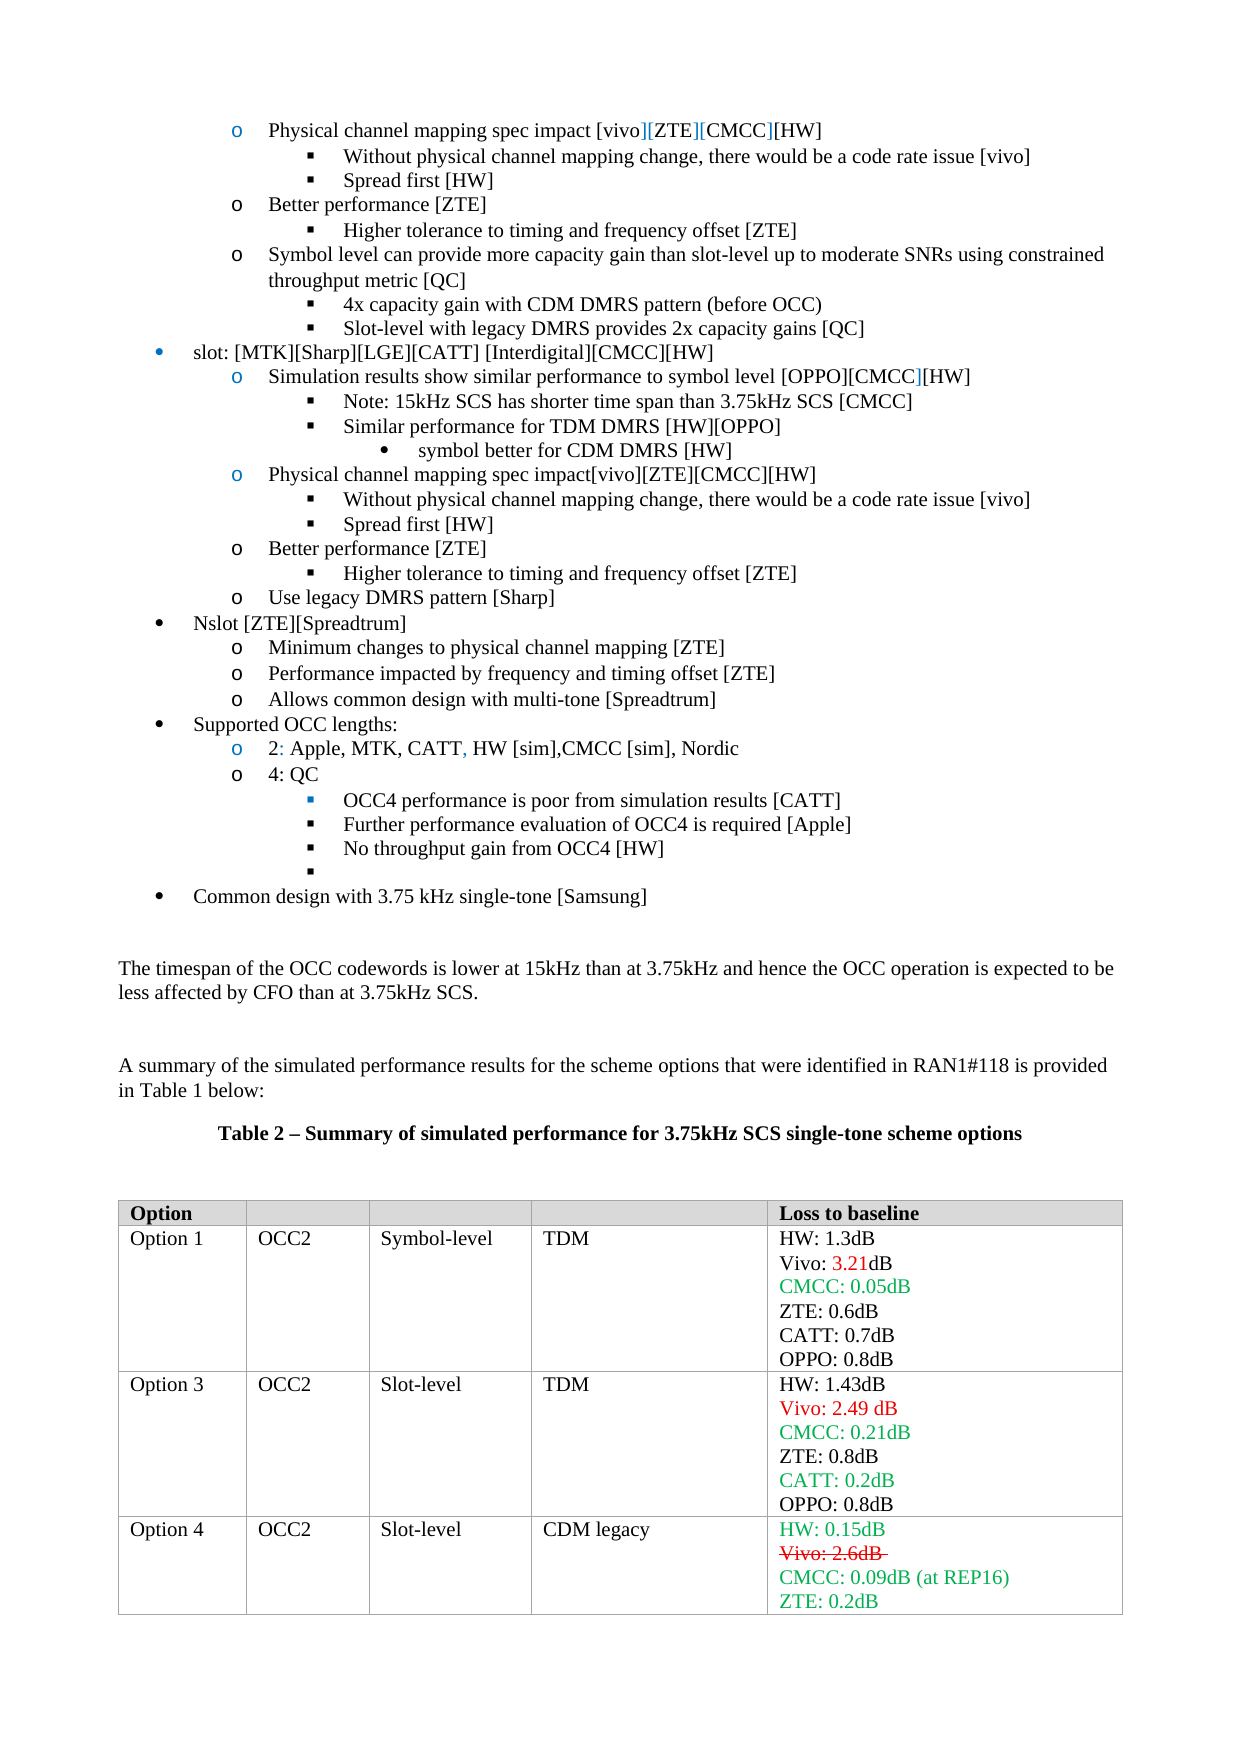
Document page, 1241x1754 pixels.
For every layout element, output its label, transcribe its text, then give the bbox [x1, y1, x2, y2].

table_cell Option 1 [119, 1226, 246, 1371]
list 4x capacity gain with CDM DMRS pattern (before OCC) [306, 292, 1122, 316]
list symbol better for CDM DMRS [HW] [381, 438, 1122, 462]
list Further performance evaluation of OCC4 is required [Apple] [306, 812, 1122, 836]
list Higher tolerance to timing and frequency offset [ZTE] [306, 218, 1122, 242]
table_cell Option 3 [119, 1372, 246, 1516]
list Minimum changes to physical channel mapping [ZTE] [231, 635, 1122, 661]
list Symbol level can provide more capacity gain than slot-level up to moderate SNRs using constrained throughput metric [QC] [231, 242, 1122, 292]
list 2: Apple, MTK, CATT, HW [sim],CMCC [sim], Nordic [231, 736, 1122, 762]
table_cell Option 4 [119, 1517, 246, 1613]
table_cell Slot-level [370, 1517, 531, 1613]
table_cell CDM legacy [532, 1517, 767, 1613]
list OCC4 performance is poor from simulation results [CATT] [306, 788, 1122, 812]
list Nslot [ZTE][Spreadtrum] [156, 611, 1122, 635]
list Performance impacted by frequency and timing offset [ZTE] [231, 661, 1122, 687]
list Supported OCC lengths: [156, 712, 1122, 736]
list Note: 15kHz SCS has shorter time span than 3.75kHz SCS [CMCC] [306, 389, 1122, 413]
table_header [370, 1201, 531, 1225]
table_cell TDM [532, 1226, 767, 1371]
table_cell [768, 1517, 1122, 1613]
list Better performance [ZTE] [231, 192, 1122, 218]
list Simulation results show similar performance to symbol level [OPPO][CMCC][HW] [231, 364, 1122, 389]
table_cell Slot-level [370, 1372, 531, 1516]
table_cell Symbol-level [370, 1226, 531, 1371]
table_header Loss to baseline [768, 1201, 1122, 1225]
list Spread first [HW] [306, 511, 1122, 536]
list Better performance [ZTE] [231, 536, 1122, 561]
list 4: QC [231, 762, 1122, 788]
list Slot-level with legacy DMRS provides 2x capacity gains [QC] [306, 316, 1122, 340]
list Similar performance for TDM DMRS [HW][OPPO] [306, 413, 1122, 438]
list A summary of the simulated performance results for the scheme options that were identified in RAN1#118 is provided in Table 1 below: [118, 1052, 1122, 1102]
text The timespan of the OCC codewords is lower at 15kHz than at 3.75kHz and hence the OCC operation is expected to be less affected by CFO than at 3.75kHz SCS. [118, 956, 1122, 1004]
table_header Option [119, 1201, 246, 1225]
list No throughput gain from OCC4 [HW] [306, 836, 1122, 860]
table_cell OCC2 [247, 1517, 369, 1613]
list Spread first [HW] [306, 168, 1122, 192]
list Higher tolerance to timing and frequency offset [ZTE] [306, 561, 1122, 585]
table_header [532, 1201, 767, 1225]
list Use legacy DMRS pattern [Sharp] [231, 585, 1122, 611]
list Without physical channel mapping change, there would be a code rate issue [vivo] [306, 144, 1122, 168]
table_cell OCC2 [247, 1372, 369, 1516]
list Common design with 3.75 kHz single-tone [Samsung] [156, 884, 1122, 908]
list Allows common design with multi-tone [Spreadtrum] [231, 687, 1122, 712]
table_cell HW: 1.3dB Vivo: 3.21dB CMCC: 0.05dB ZTE: 0.6dB CATT: 0.7dB OPPO: 0.8dB [768, 1226, 1122, 1371]
list Physical channel mapping spec impact [vivo][ZTE][CMCC][HW] [231, 118, 1122, 144]
table_cell TDM [532, 1372, 767, 1516]
table_cell HW: 1.43dB Vivo: 2.49 dB CMCC: 0.21dB ZTE: 0.8dB CATT: 0.2dB OPPO: 0.8dB [768, 1372, 1122, 1516]
list Physical channel mapping spec impact[vivo][ZTE][CMCC][HW] [231, 462, 1122, 487]
list slot: [MTK][Sharp][LGE][CATT] [Interdigital][CMCC][HW] [156, 340, 1122, 364]
table_header [247, 1201, 369, 1225]
table_cell OCC2 [247, 1226, 369, 1371]
list Without physical channel mapping change, there would be a code rate issue [vivo] [306, 487, 1122, 511]
